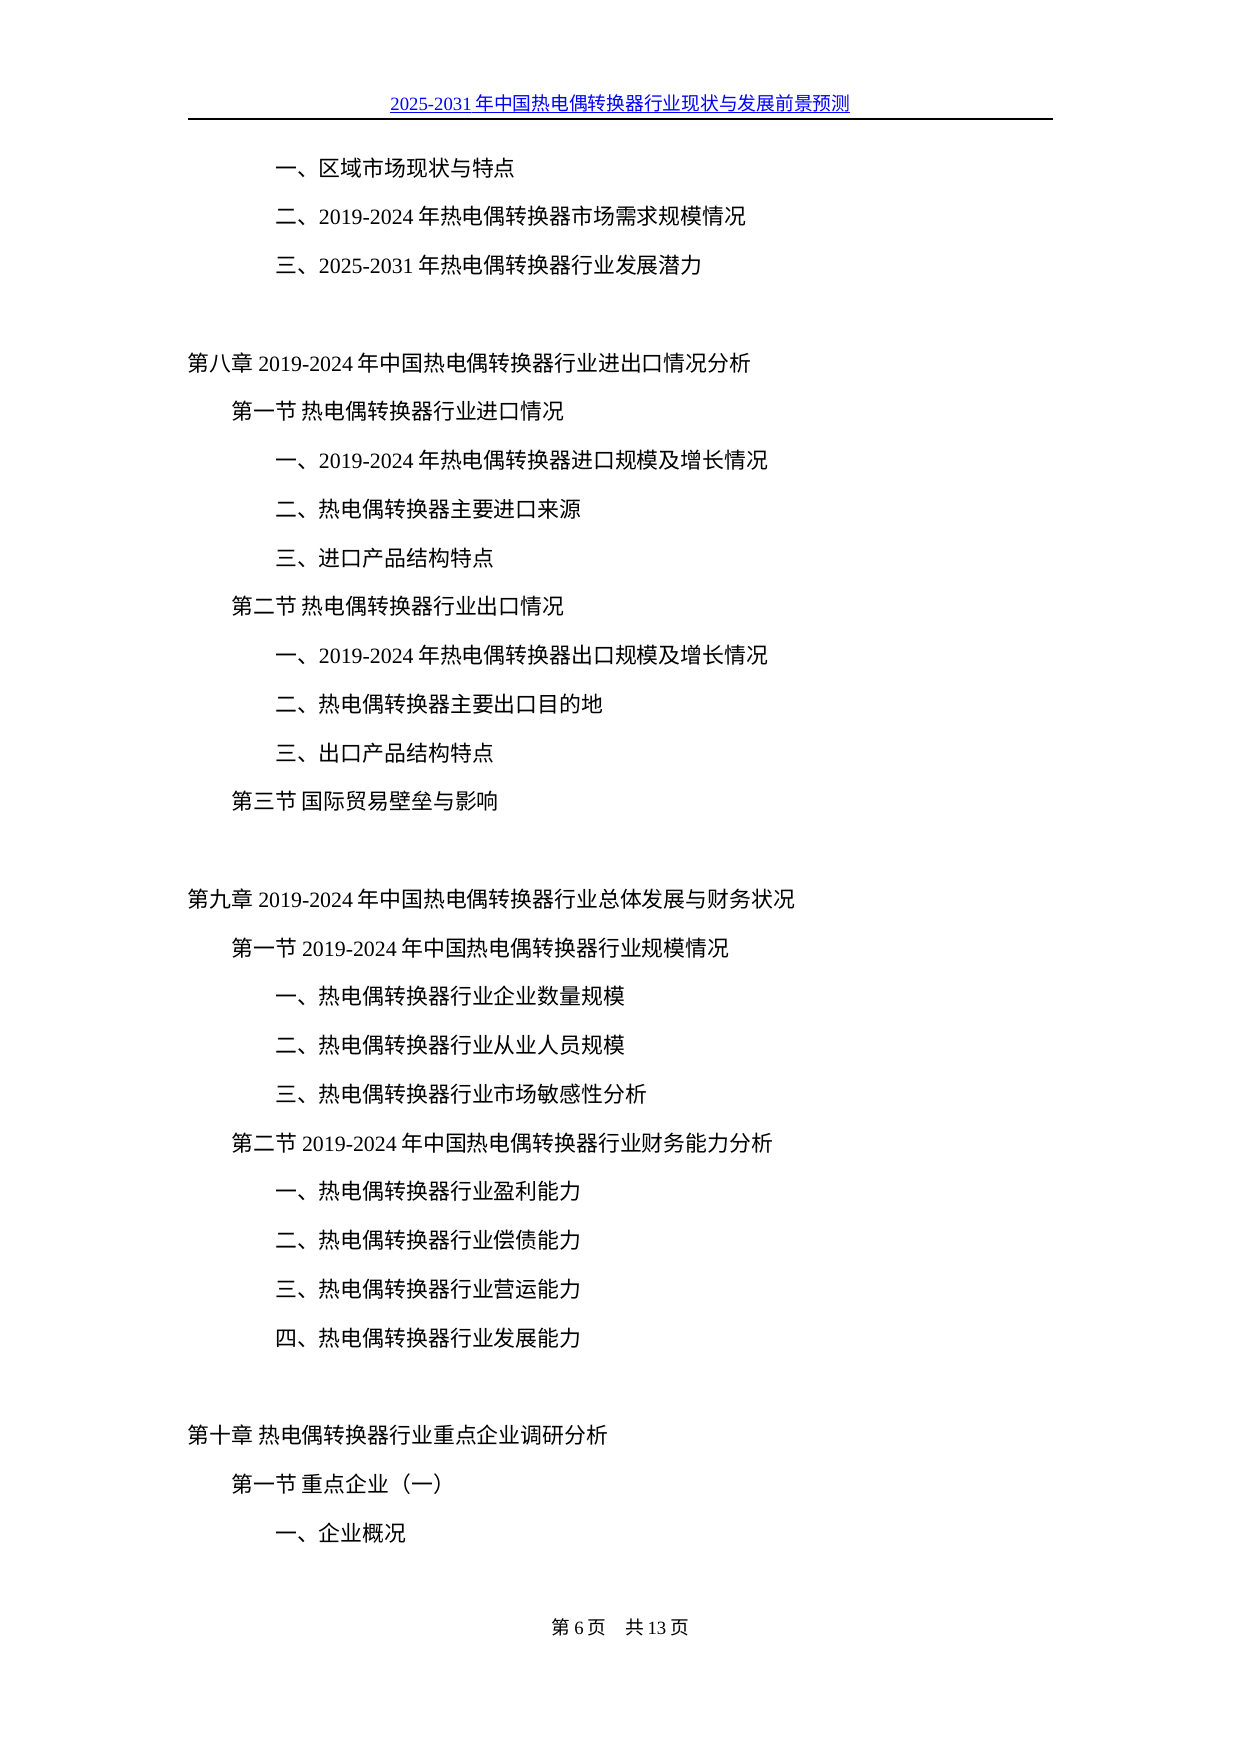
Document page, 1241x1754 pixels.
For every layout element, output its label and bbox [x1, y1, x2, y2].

text [187, 150, 1053, 1548]
